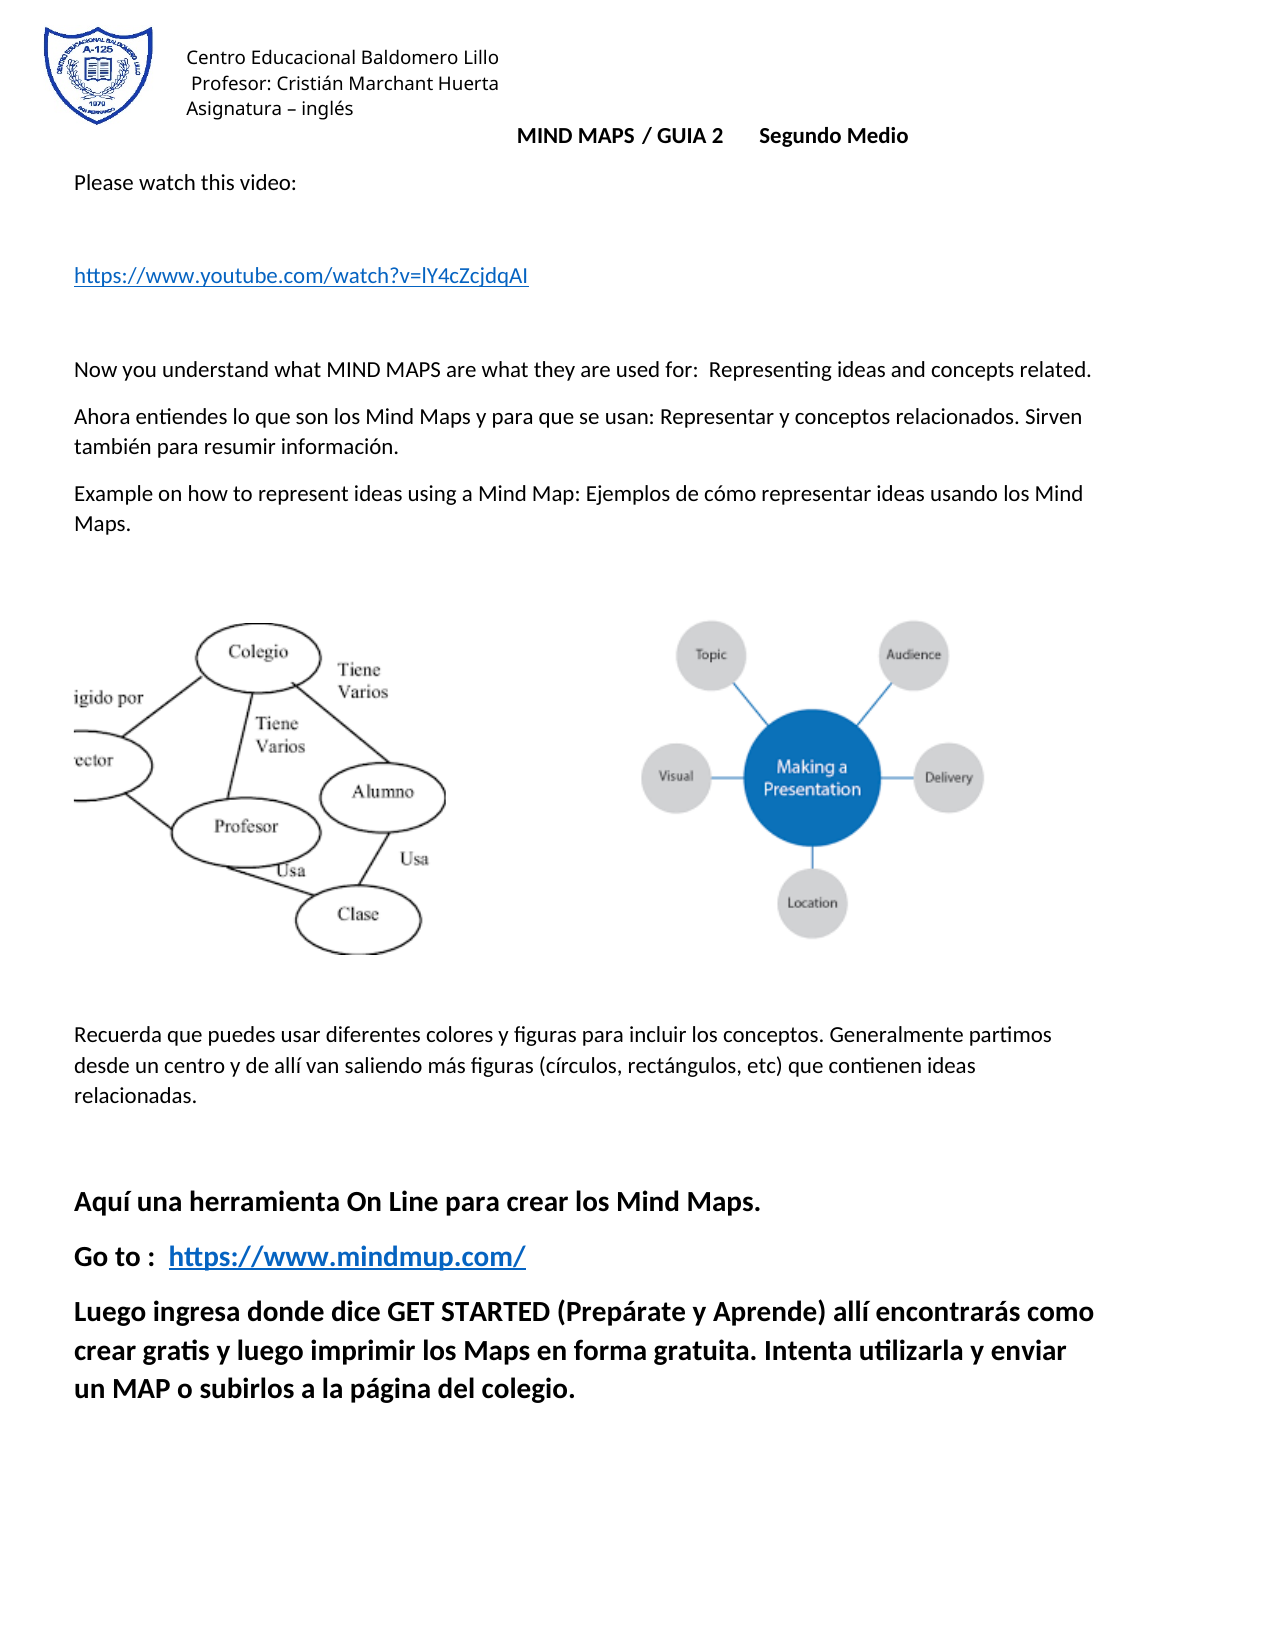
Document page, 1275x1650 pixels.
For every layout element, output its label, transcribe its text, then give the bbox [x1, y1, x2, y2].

text Aquí una herramienta On Line para crear los Mind Maps. [74, 1183, 1098, 1218]
picture [43, 25, 155, 126]
text Ahora entiendes lo que son los Mind Maps y para que se usan: Representar y conceptos relacionados. Sirven también para resumir información. [74, 402, 1098, 460]
text Go to : https://www.mindmup.com/ [74, 1238, 1098, 1274]
picture [637, 603, 989, 955]
text Please watch this video: [74, 168, 1098, 196]
picture [73, 623, 446, 955]
text Recuerda que puedes usar diferentes colores y figuras para incluir los conceptos. Generalmente partimos desde un centro y de allí van saliendo más figuras (círculos, rectángulos, etc) que contienen ideas relacionadas. [74, 1021, 1098, 1109]
text Centro Educacional Baldomero Lillo [155, 44, 1098, 70]
text Now you understand what MIND MAPS are what they are used for: Representing ideas and concepts related. [74, 355, 1098, 383]
text Asignatura – inglés [155, 95, 1098, 121]
text Example on how to represent ideas using a Mind Map: Ejemplos de cómo representar ideas usando los Mind Maps. [74, 479, 1098, 537]
text MIND MAPS / GUIA 2 Segundo Medio [74, 121, 1098, 149]
text Luego ingresa donde dice GET STARTED (Prepárate y Aprende) allí encontrarás como crear gratis y luego imprimir los Maps en forma gratuita. Intenta utilizarla y enviar un MAP o subirlos a la página del colegio. [74, 1293, 1098, 1406]
text https://www.youtube.com/watch?v=lY4cZcjdqAI [74, 262, 1098, 289]
text Profesor: Cristián Marchant Huerta [155, 70, 1098, 95]
